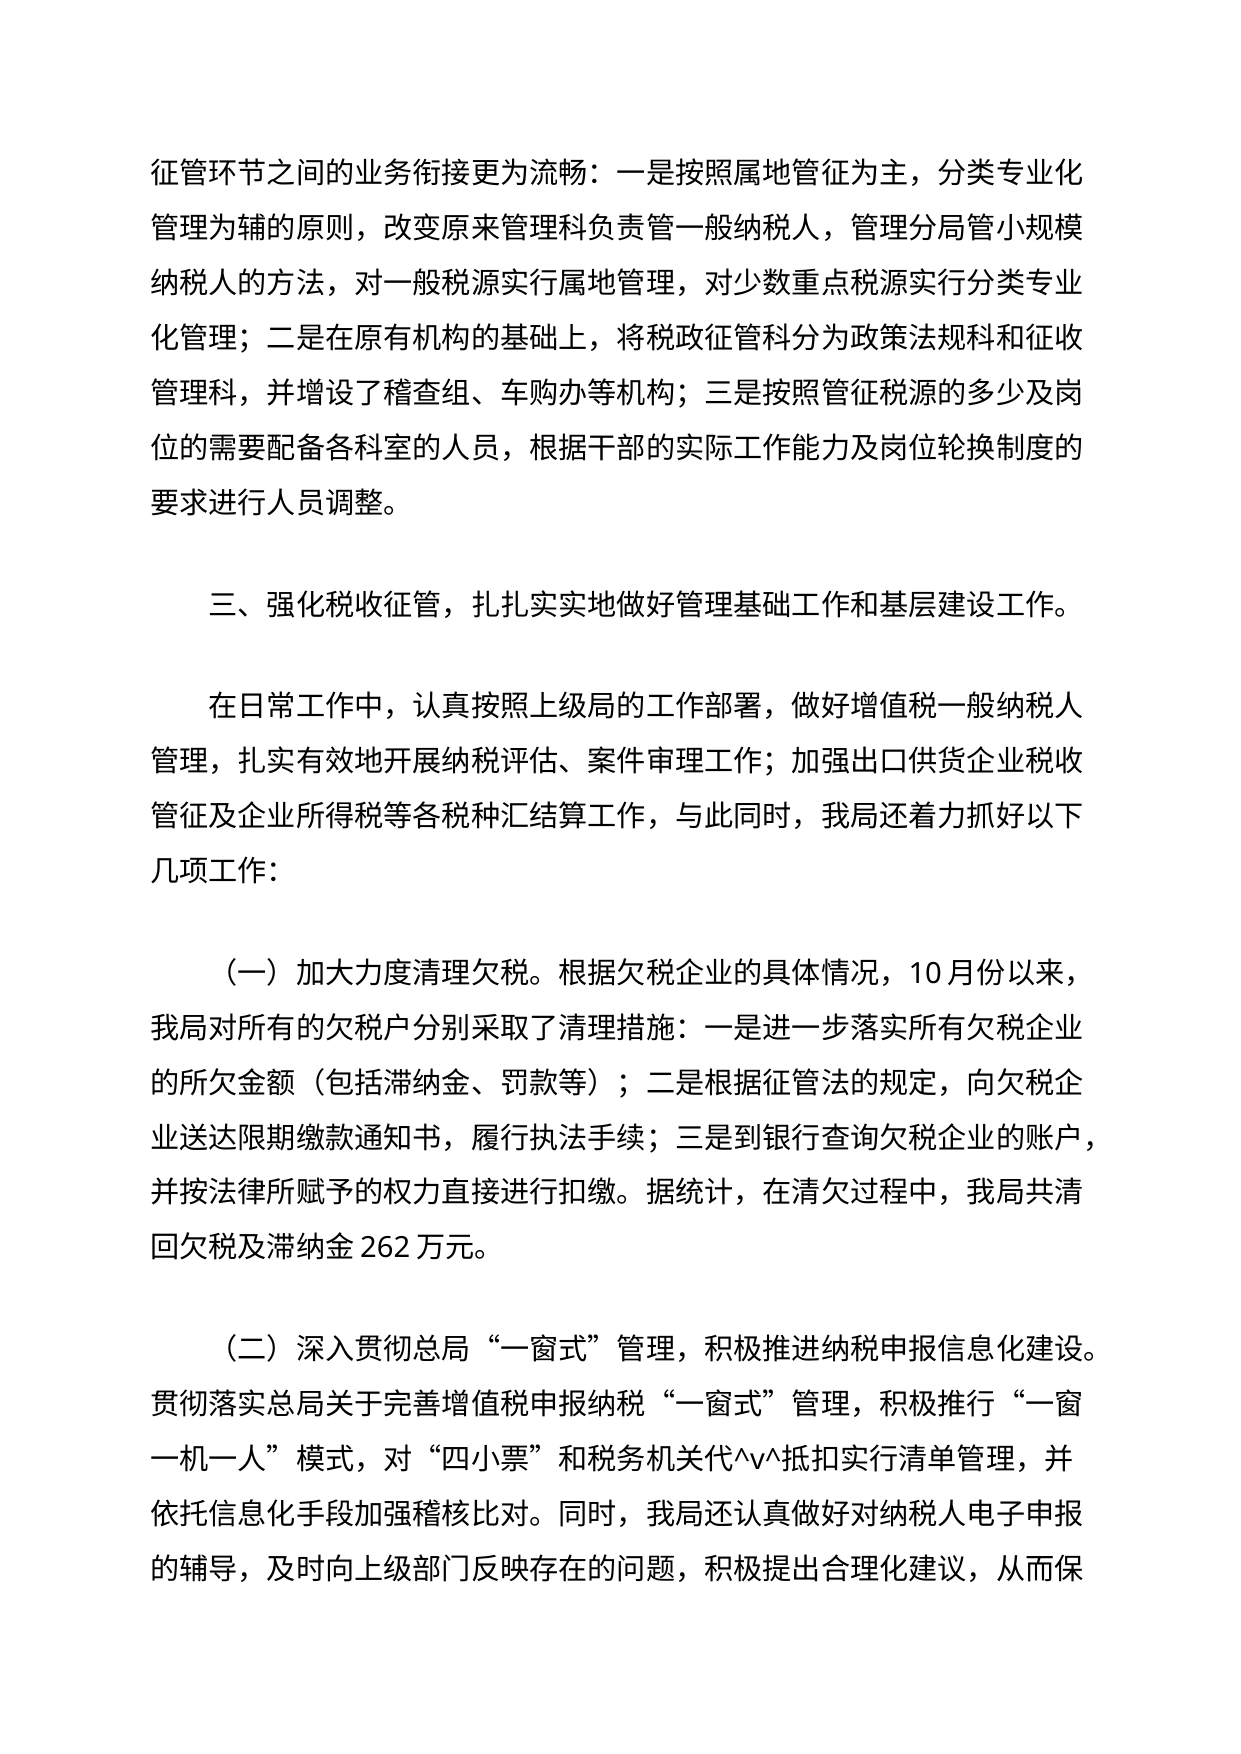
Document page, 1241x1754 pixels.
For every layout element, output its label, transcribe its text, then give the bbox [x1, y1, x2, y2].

text 在日常工作中，认真按照上级局的工作部署，做好增值税一般纳税人管理，扎实有效地开展纳税评估、案件审理工作；加强出口供货企业税收管征及企业所得税等各税种汇结算工作，与此同时，我局还着力抓好以下几项工作： [150, 683, 1090, 890]
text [150, 150, 1090, 522]
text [150, 1326, 1090, 1588]
text 三、强化税收征管，扎扎实实地做好管理基础工作和基层建设工作。 [150, 581, 1090, 623]
text （一）加大力度清理欠税。根据欠税企业的具体情况，10月份以来，我局对所有的欠税户分别采取了清理措施：一是进一步落实所有欠税企业的所欠金额（包括滞纳金、罚款等）；二是根据征管法的规定，向欠税企业送达限期缴款通知书，履行执法手续；三是到银行查询欠税企业的账户，并按法律所赋予的权力直接进行扣缴。据统计，在清欠过程中，我局共清回欠税及滞纳金262万元。 [150, 949, 1090, 1266]
